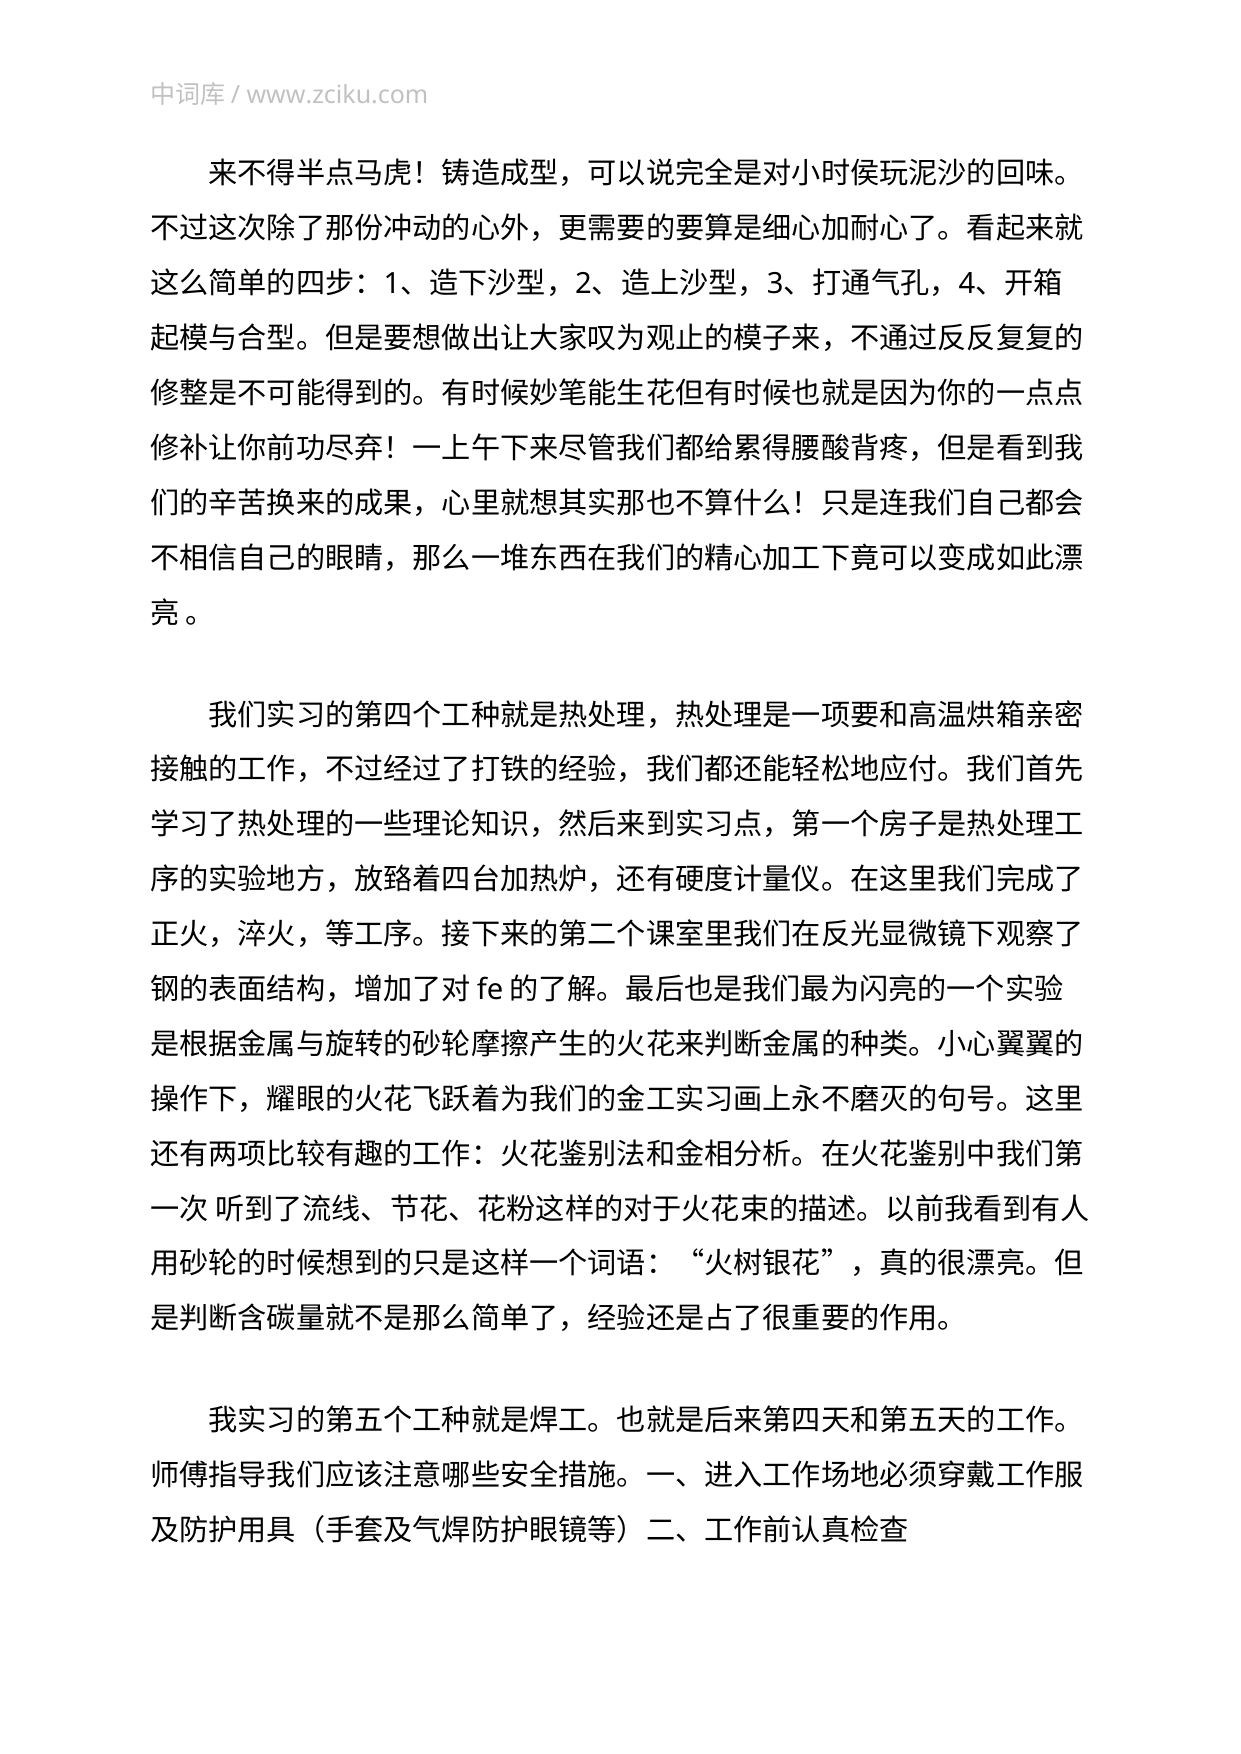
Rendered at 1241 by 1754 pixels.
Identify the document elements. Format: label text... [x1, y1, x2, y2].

text 来不得半点马虎！铸造成型，可以说完全是对小时侯玩泥沙的回味。不过这次除了那份冲动的心外，更需要的要算是细心加耐心了。看起来就这么简单的四步：1、造下沙型，2、造上沙型，3、打通气孔，4、开箱起模与合型。但是要想做出让大家叹为观止的模子来，不通过反反复复的修整是不可能得到的。有时候妙笔能生花但有时候也就是因为你的一点点修补让你前功尽弃！一上午下来尽管我们都给累得腰酸背疼，但是看到我们的辛苦换来的成果，心里就想其实那也不算什么！只是连我们自己都会不相信自己的眼睛，那么一堆东西在我们的精心加工下竟可以变成如此漂亮 。 [150, 150, 1090, 632]
text 我实习的第五个工种就是焊工。也就是后来第四天和第五天的工作。师傅指导我们应该注意哪些安全措施。一、进入工作场地必须穿戴工作服及防护用具（手套及气焊防护眼镜等）二、工作前认真检查 [150, 1397, 1090, 1549]
text 我们实习的第四个工种就是热处理，热处理是一项要和高温烘箱亲密接触的工作，不过经过了打铁的经验，我们都还能轻松地应付。我们首先学习了热处理的一些理论知识，然后来到实习点，第一个房子是热处理工序的实验地方，放臵着四台加热炉，还有硬度计量仪。在这里我们完成了正火，淬火，等工序。接下来的第二个课室里我们在反光显微镜下观察了钢的表面结构，增加了对fe的了解。最后也是我们最为闪亮的一个实验是根据金属与旋转的砂轮摩擦产生的火花来判断金属的种类。小心翼翼的操作下，耀眼的火花飞跃着为我们的金工实习画上永不磨灭的句号。这里还有两项比较有趣的工作：火花鉴别法和金相分析。在火花鉴别中我们第一次 听到了流线、节花、花粉这样的对于火花束的描述。以前我看到有人用砂轮的时候想到的只是这样一个词语：“火树银花”，真的很漂亮。但是判断含碳量就不是那么简单了，经验还是占了很重要的作用。 [150, 691, 1090, 1337]
